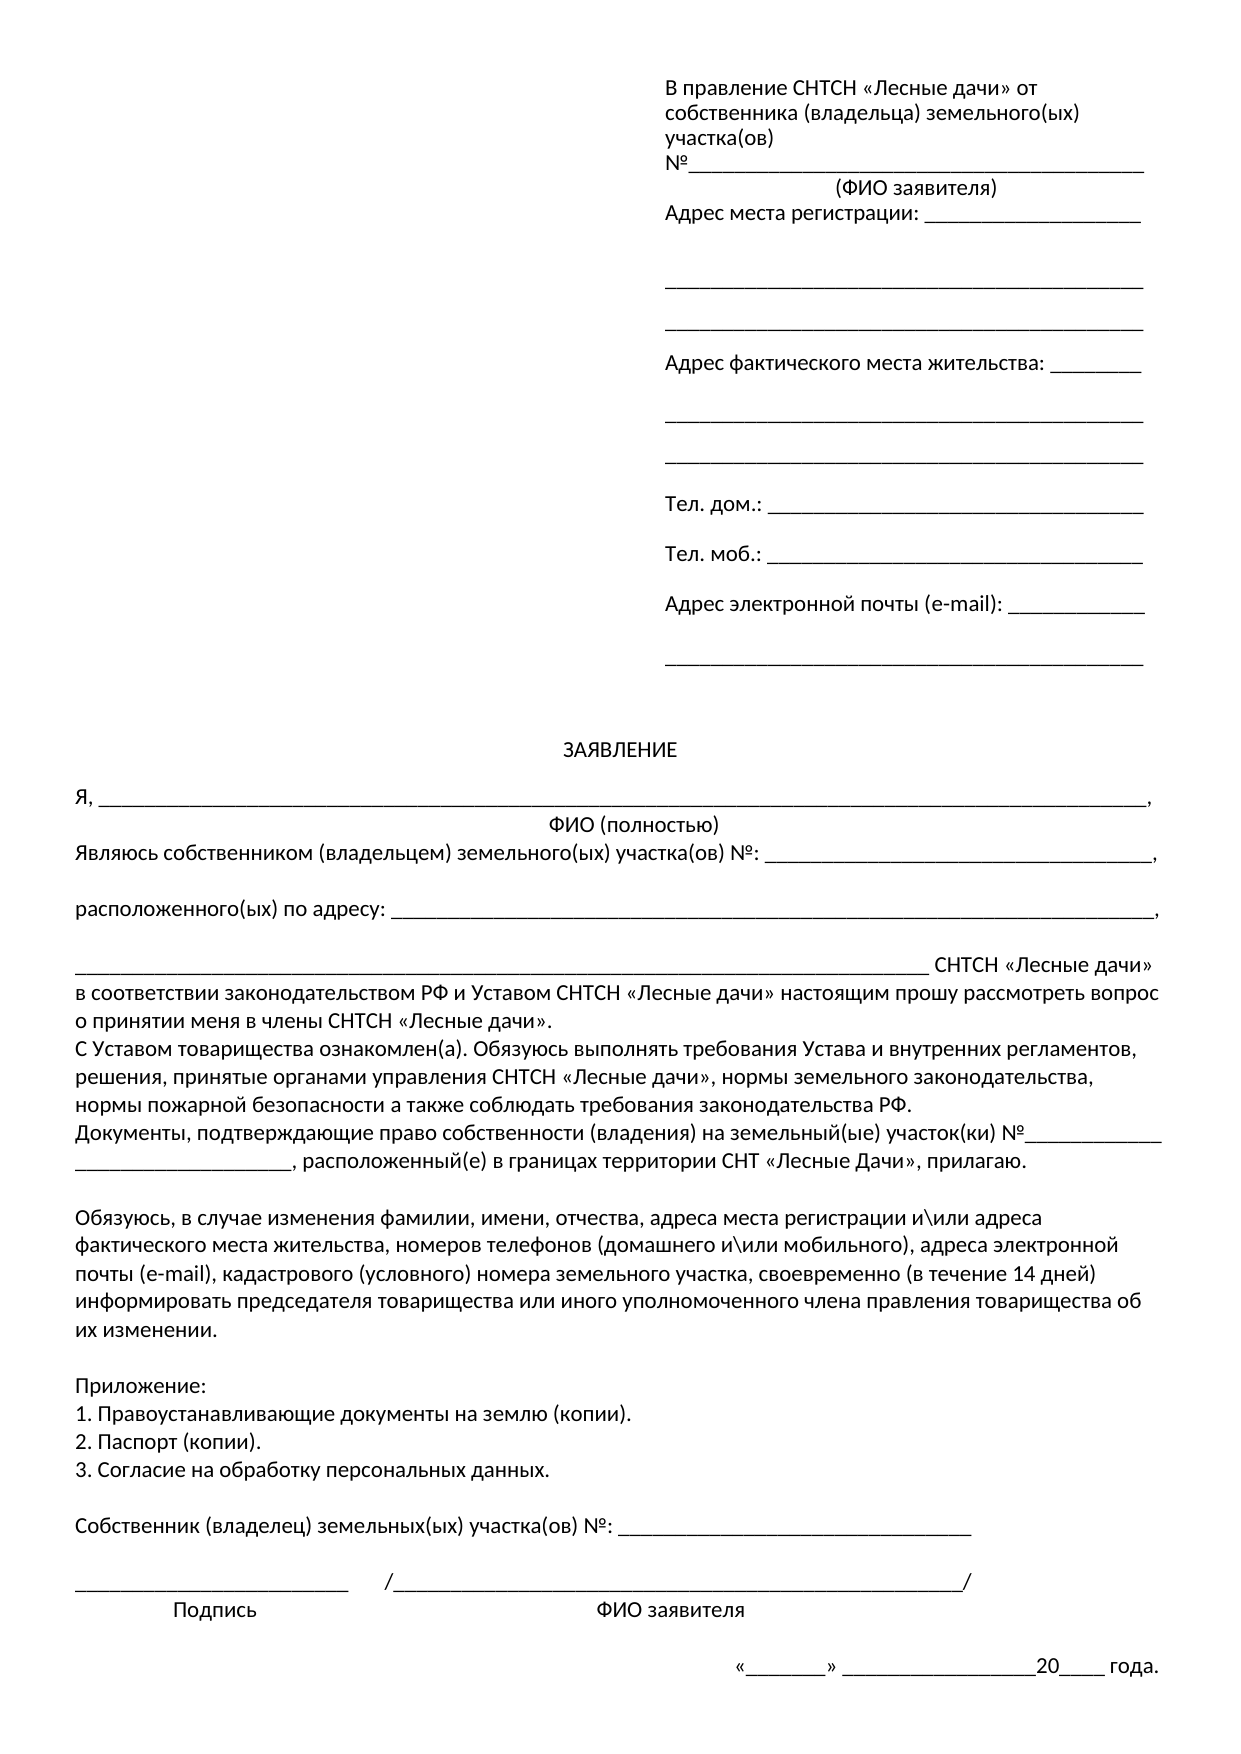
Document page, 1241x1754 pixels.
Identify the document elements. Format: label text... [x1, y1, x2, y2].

text Документы, подтверждающие право собственности (владения) на земельный(ые) участок(ки) №____________ [75, 1118, 1165, 1147]
text «_______» _________________20____ года. [75, 1651, 1165, 1679]
text ФИО (полностью) [75, 810, 1165, 838]
text 2. Паспорт (копии). [75, 1427, 1165, 1455]
text __________________________________________ [665, 442, 1165, 467]
text Обязуюсь, в случае изменения фамилии, имени, отчества, адреса места регистрации и\или адреса фактического места жительства, номеров телефонов (домашнего и\или мобильного), адреса электронной почты (e-mail), кадастрового (условного) номера земельного участка, своевременно (в течение 14 дней) информировать председателя товарищества или иного уполномоченного члена правления товарищества об их изменении. [75, 1203, 1165, 1343]
text Тел. дом.: _________________________________ [665, 492, 1165, 517]
text __________________________________________ [665, 308, 1165, 333]
text расположенного(ых) по адресу: ___________________________________________________________________, [75, 894, 1165, 922]
text С Уставом товарищества ознакомлен(а). Обязуюсь выполнять требования Устава и внутренних регламентов, решения, принятые органами управления СНТСН «Лесные дачи», нормы земельного законодательства, нормы пожарной безопасности а также соблюдать требования законодательства РФ. [75, 1034, 1165, 1118]
text в соответствии законодательством РФ и Уставом СНТСН «Лесные дачи» настоящим прошу рассмотреть вопрос о принятии меня в члены СНТСН «Лесные дачи». [75, 978, 1165, 1034]
text __________________________________________ [665, 267, 1165, 292]
text Адрес фактического места жительства: ________ [665, 350, 1165, 375]
text Я, ____________________________________________________________________________________________, [75, 782, 1165, 810]
text Являюсь собственником (владельцем) земельного(ых) участка(ов) №: __________________________________, [75, 838, 1165, 866]
text ___________________, расположенный(е) в границах территории СНТ «Лесные Дачи», прилагаю. [75, 1147, 1165, 1174]
text Подпись ФИО заявителя [75, 1595, 1165, 1623]
text Адрес электронной почты (e-mail): ____________ [665, 592, 1165, 617]
text Тел. моб.: _________________________________ [665, 542, 1165, 567]
text 1. Правоустанавливающие документы на землю (копии). [75, 1399, 1165, 1427]
text ЗАЯВЛЕНИЕ [75, 735, 1165, 763]
text Собственник (владелец) земельных(ых) участка(ов) №: _______________________________ [75, 1511, 1165, 1539]
text Приложение: [75, 1371, 1165, 1399]
text ________________________ /__________________________________________________/ [75, 1567, 1165, 1595]
text 3. Согласие на обработку персональных данных. [75, 1455, 1165, 1483]
text (ФИО заявителя) [665, 175, 1165, 200]
text Адрес места регистрации: ___________________ [665, 200, 1165, 225]
text __________________________________________ [591, 642, 1165, 670]
text В правление СНТСН «Лесные дачи» от собственника (владельца) земельного(ых) участка(ов) №________________________________________ [665, 75, 1165, 175]
text ___________________________________________________________________________ СНТСН «Лесные дачи» [75, 950, 1165, 978]
text __________________________________________ [665, 400, 1165, 425]
